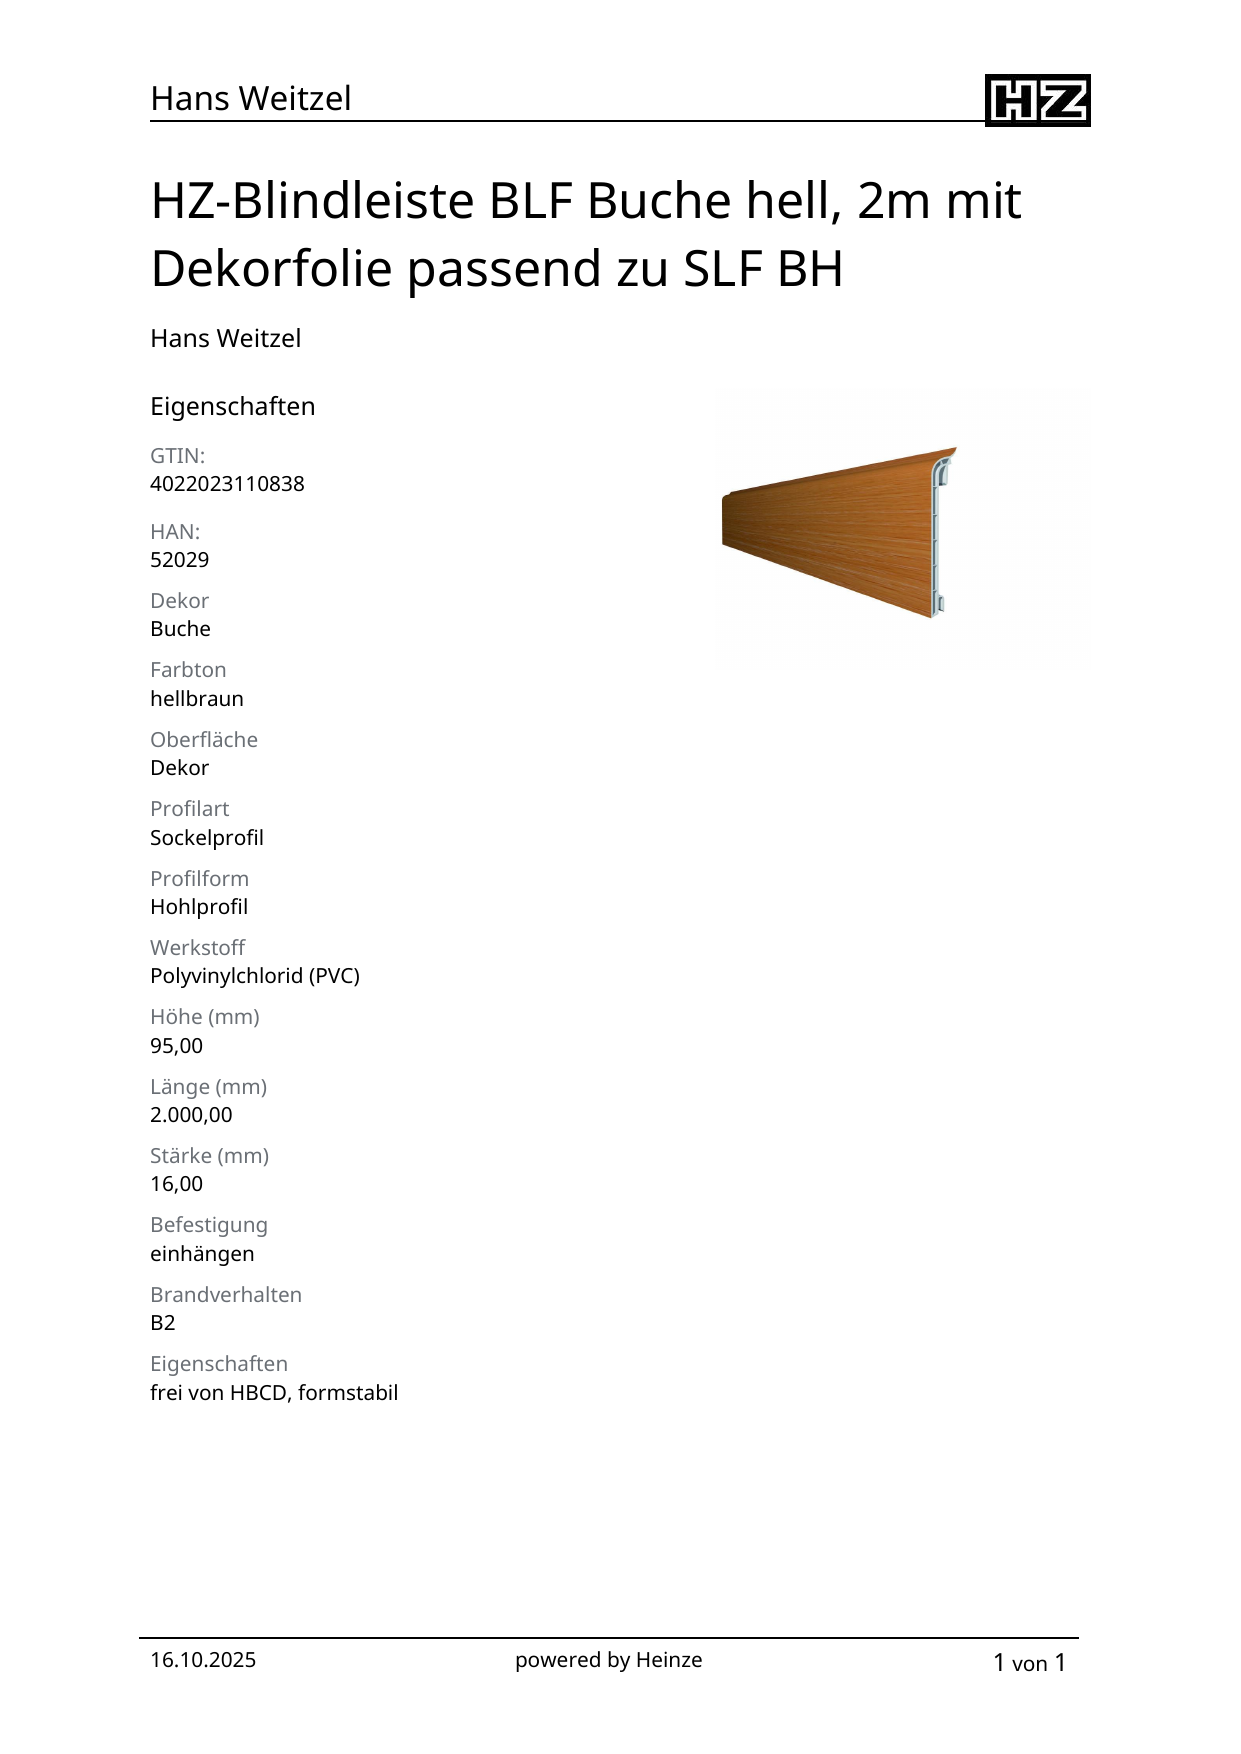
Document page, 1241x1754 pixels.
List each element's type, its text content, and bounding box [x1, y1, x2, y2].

text Höhe (mm) [150, 1002, 1090, 1031]
text 16,00 [150, 1169, 1090, 1198]
text 95,00 [150, 1031, 1090, 1059]
text 2.000,00 [150, 1100, 1090, 1129]
text Dekor [150, 586, 715, 614]
text Stärke (mm) [150, 1141, 1090, 1169]
text B2 [150, 1308, 1090, 1337]
text Polyvinylchlorid (PVC) [150, 961, 1090, 990]
text HZ-Blindleiste BLF Buche hell, 2m mit Dekorfolie passend zu SLF BH [150, 165, 1090, 301]
text Profilform [150, 864, 1090, 892]
text Hohlprofil [150, 892, 1090, 921]
text Dekor [150, 753, 1090, 782]
text frei von HBCD, formstabil [150, 1378, 1090, 1406]
text GTIN: [150, 441, 715, 469]
text Eigenschaften [150, 1349, 1090, 1378]
text hellbraun [150, 684, 1090, 712]
text Sockelprofil [150, 823, 1090, 851]
text HAN: [150, 517, 715, 545]
picture [985, 74, 1091, 121]
text Hans Weitzel [150, 320, 1090, 354]
text Länge (mm) [150, 1072, 1090, 1100]
text einhängen [150, 1239, 1090, 1267]
text 52029 [150, 545, 715, 574]
text Profilart [150, 794, 1090, 823]
text Oberfläche [150, 725, 1090, 753]
text Brandverhalten [150, 1280, 1090, 1308]
text Buche [150, 614, 715, 643]
text Farbton [150, 656, 1090, 684]
picture [985, 122, 1091, 127]
text Befestigung [150, 1211, 1090, 1239]
picture [715, 388, 1091, 670]
text Eigenschaften [150, 388, 715, 422]
text 4022023110838 [150, 469, 715, 498]
text Werkstoff [150, 933, 1090, 961]
